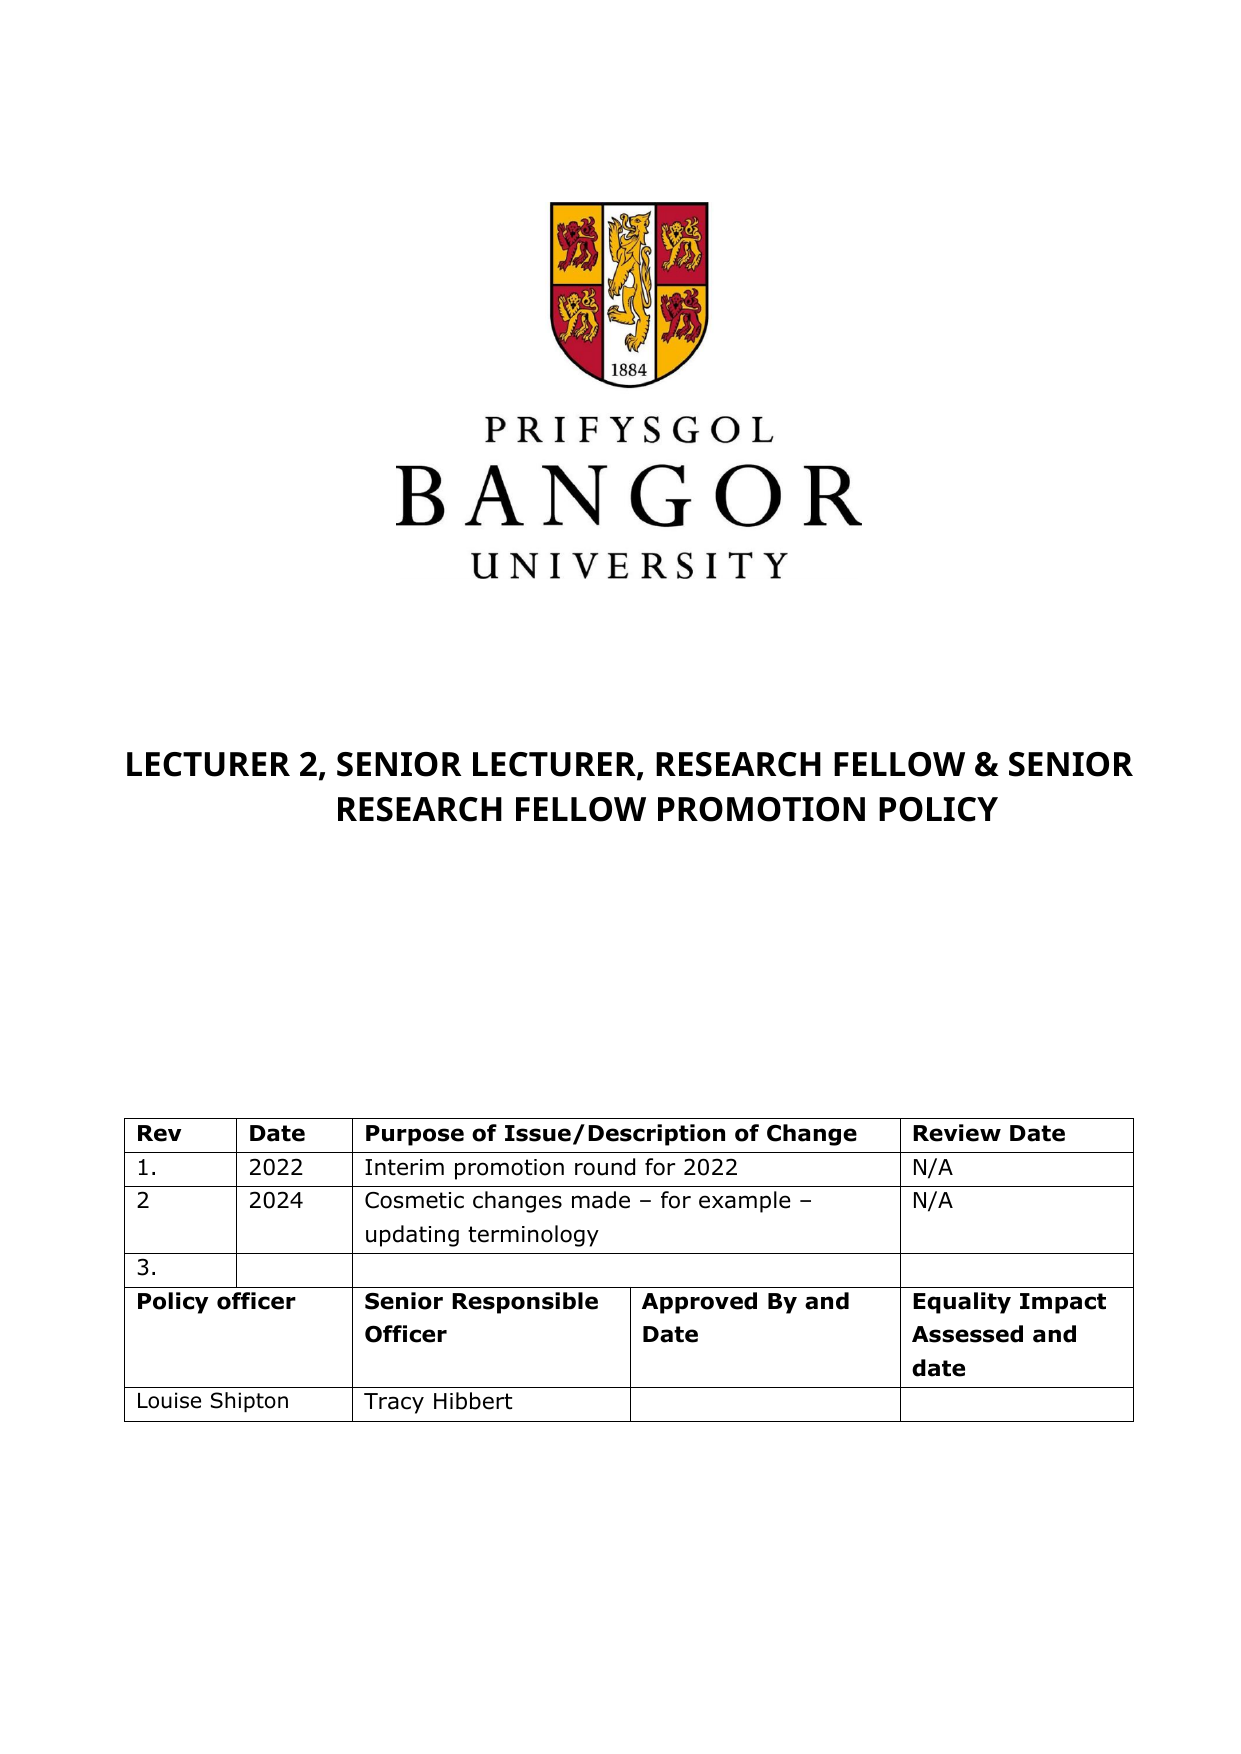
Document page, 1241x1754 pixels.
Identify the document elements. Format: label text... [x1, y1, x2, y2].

table_cell Interim promotion round for 2022 [353, 1153, 900, 1186]
table_header Date [237, 1119, 352, 1152]
table_header Purpose of Issue/Description of Change [353, 1119, 900, 1152]
table_cell 3. [125, 1254, 236, 1287]
table_cell [353, 1254, 900, 1287]
table_header Rev [125, 1119, 236, 1152]
table_cell 2 [125, 1187, 236, 1253]
table_cell Cosmetic changes made – for example – updating terminology [353, 1187, 900, 1253]
table_cell Equality Impact Assessed and date [901, 1288, 1133, 1387]
table_cell [901, 1388, 1133, 1421]
table_cell [237, 1254, 352, 1287]
table_cell N/A [901, 1187, 1133, 1253]
table_cell Approved By and Date [631, 1288, 900, 1387]
subtitle LECTURER 2, SENIOR LECTURER, RESEARCH FELLOW & SENIOR RESEARCH FELLOW PROMOTION POLICY [124, 741, 1134, 831]
picture [396, 202, 862, 579]
table_cell Policy officer [125, 1288, 352, 1387]
table_cell 2022 [237, 1153, 352, 1186]
table_cell [901, 1254, 1133, 1287]
table_cell Tracy Hibbert [353, 1388, 630, 1421]
table_cell 2024 [237, 1187, 352, 1253]
table_cell N/A [901, 1153, 1133, 1186]
table_cell 1. [125, 1153, 236, 1186]
table_header Review Date [901, 1119, 1133, 1152]
table_cell [631, 1388, 900, 1421]
table_cell Senior Responsible Officer [353, 1288, 630, 1387]
table_cell Louise Shipton [125, 1388, 352, 1421]
